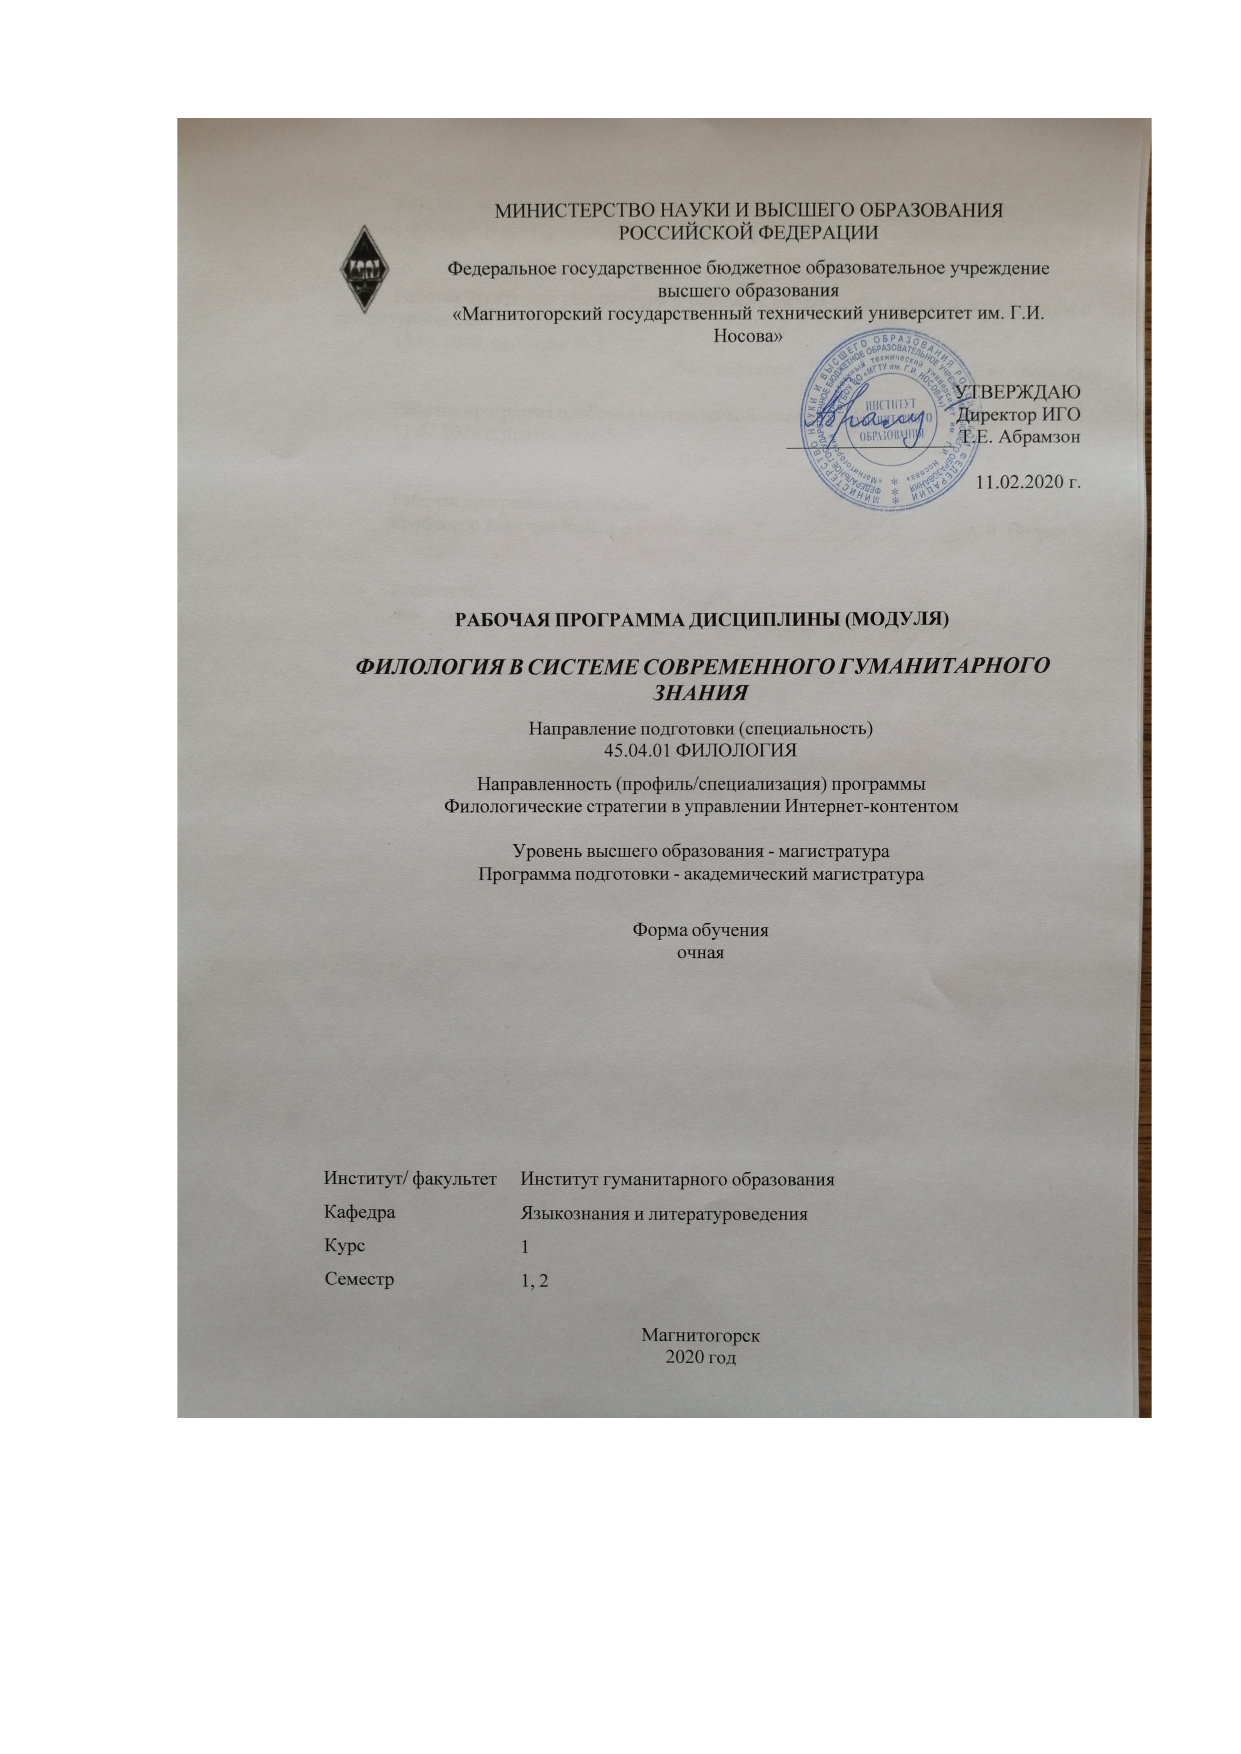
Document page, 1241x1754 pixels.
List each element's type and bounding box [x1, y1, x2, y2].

picture [177, 118, 1152, 1418]
